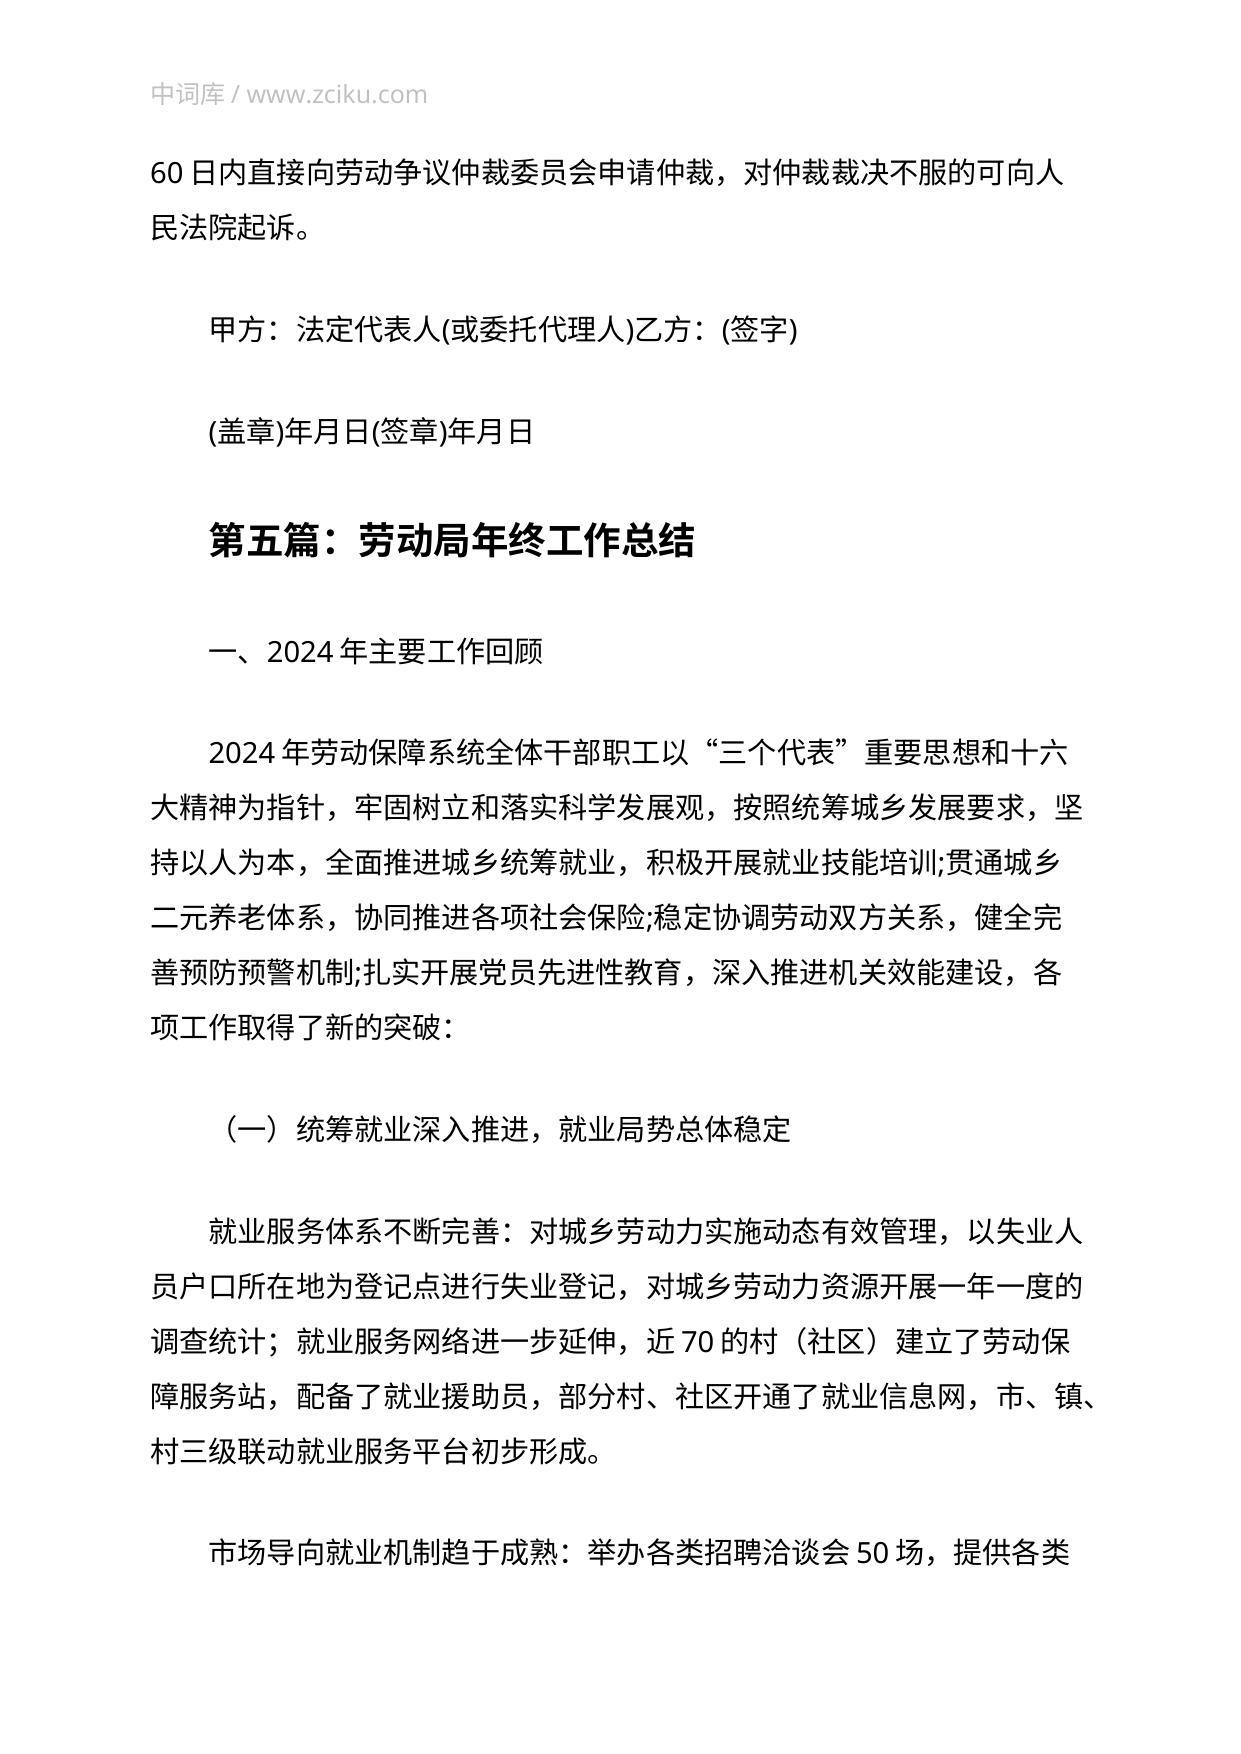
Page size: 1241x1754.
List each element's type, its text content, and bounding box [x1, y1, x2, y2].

text (盖章)年月日(签章)年月日 [150, 409, 1090, 451]
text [150, 150, 1090, 247]
text 第五篇：劳动局年终工作总结 [150, 511, 1090, 565]
text （一）统筹就业深入推进，就业局势总体稳定 [150, 1107, 1090, 1149]
text 一、2024年主要工作回顾 [150, 628, 1090, 671]
text 甲方：法定代表人(或委托代理人)乙方：(签字) [150, 307, 1090, 349]
text 2024年劳动保障系统全体干部职工以“三个代表”重要思想和十六大精神为指针，牢固树立和落实科学发展观，按照统筹城乡发展要求，坚持以人为本，全面推进城乡统筹就业，积极开展就业技能培训;贯通城乡二元养老体系，协同推进各项社会保险;稳定协调劳动双方关系，健全完善预防预警机制;扎实开展党员先进性教育，深入推进机关效能建设，各项工作取得了新的突破： [150, 730, 1090, 1047]
text 就业服务体系不断完善：对城乡劳动力实施动态有效管理，以失业人员户口所在地为登记点进行失业登记，对城乡劳动力资源开展一年一度的调查统计；就业服务网络进一步延伸，近70的村（社区）建立了劳动保障服务站，配备了就业援助员，部分村、社区开通了就业信息网，市、镇、村三级联动就业服务平台初步形成。 [150, 1208, 1090, 1471]
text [150, 1530, 1090, 1572]
